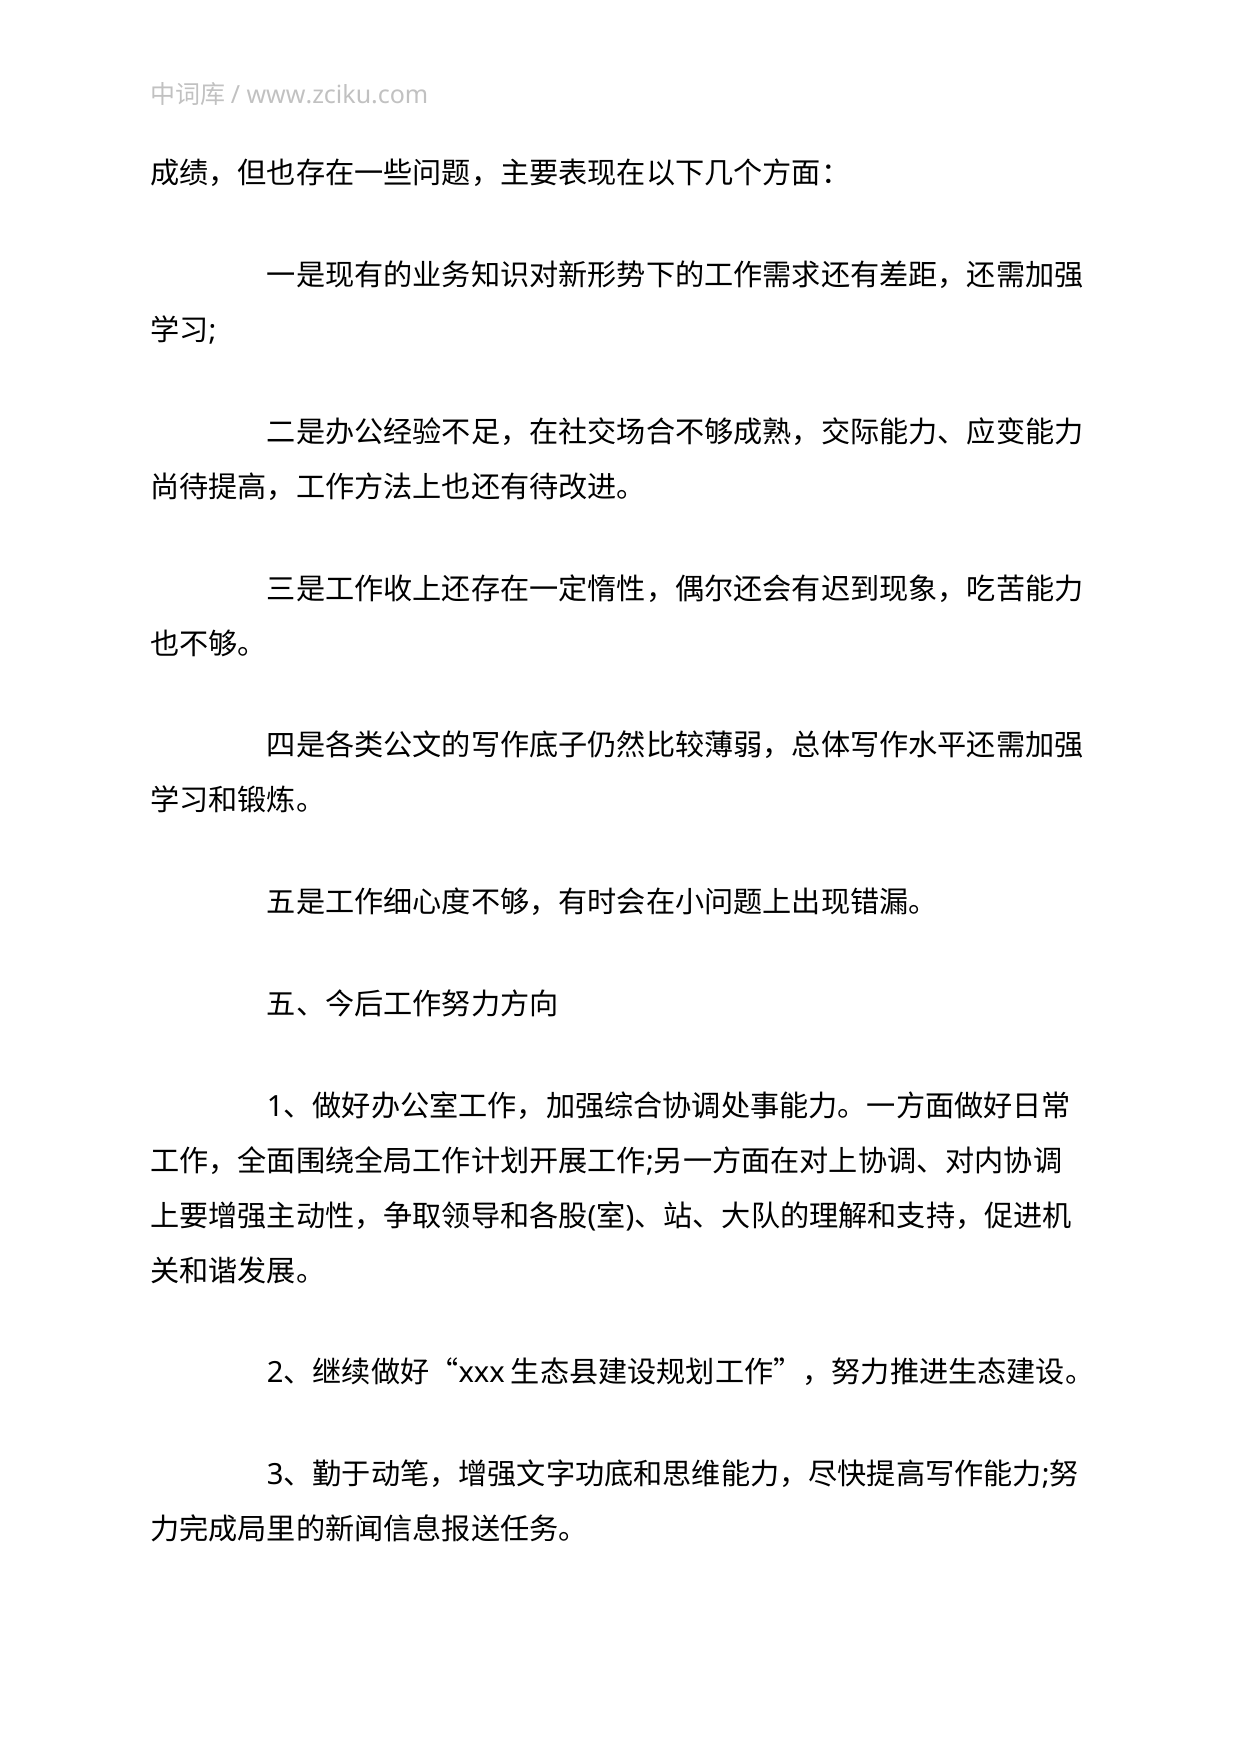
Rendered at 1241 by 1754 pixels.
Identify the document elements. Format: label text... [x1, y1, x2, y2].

text 二是办公经验不足，在社交场合不够成熟，交际能力、应变能力尚待提高，工作方法上也还有待改进。 [150, 409, 1090, 506]
text 五、今后工作努力方向 [150, 980, 1090, 1023]
text 四是各类公文的写作底子仍然比较薄弱，总体写作水平还需加强学习和锻炼。 [150, 722, 1090, 819]
text 三是工作收上还存在一定惰性，偶尔还会有迟到现象，吃苦能力也不够。 [150, 565, 1090, 662]
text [150, 150, 1090, 192]
text 一是现有的业务知识对新形势下的工作需求还有差距，还需加强学习; [150, 252, 1090, 349]
text 2、继续做好“xxx生态县建设规划工作”，努力推进生态建设。 [150, 1349, 1090, 1391]
text 五是工作细心度不够，有时会在小问题上出现错漏。 [150, 879, 1090, 921]
text 1、做好办公室工作，加强综合协调处事能力。一方面做好日常工作，全面围绕全局工作计划开展工作;另一方面在对上协调、对内协调上要增强主动性，争取领导和各股(室)、站、大队的理解和支持，促进机关和谐发展。 [150, 1082, 1090, 1289]
text 3、勤于动笔，增强文字功底和思维能力，尽快提高写作能力;努力完成局里的新闻信息报送任务。 [150, 1451, 1090, 1548]
